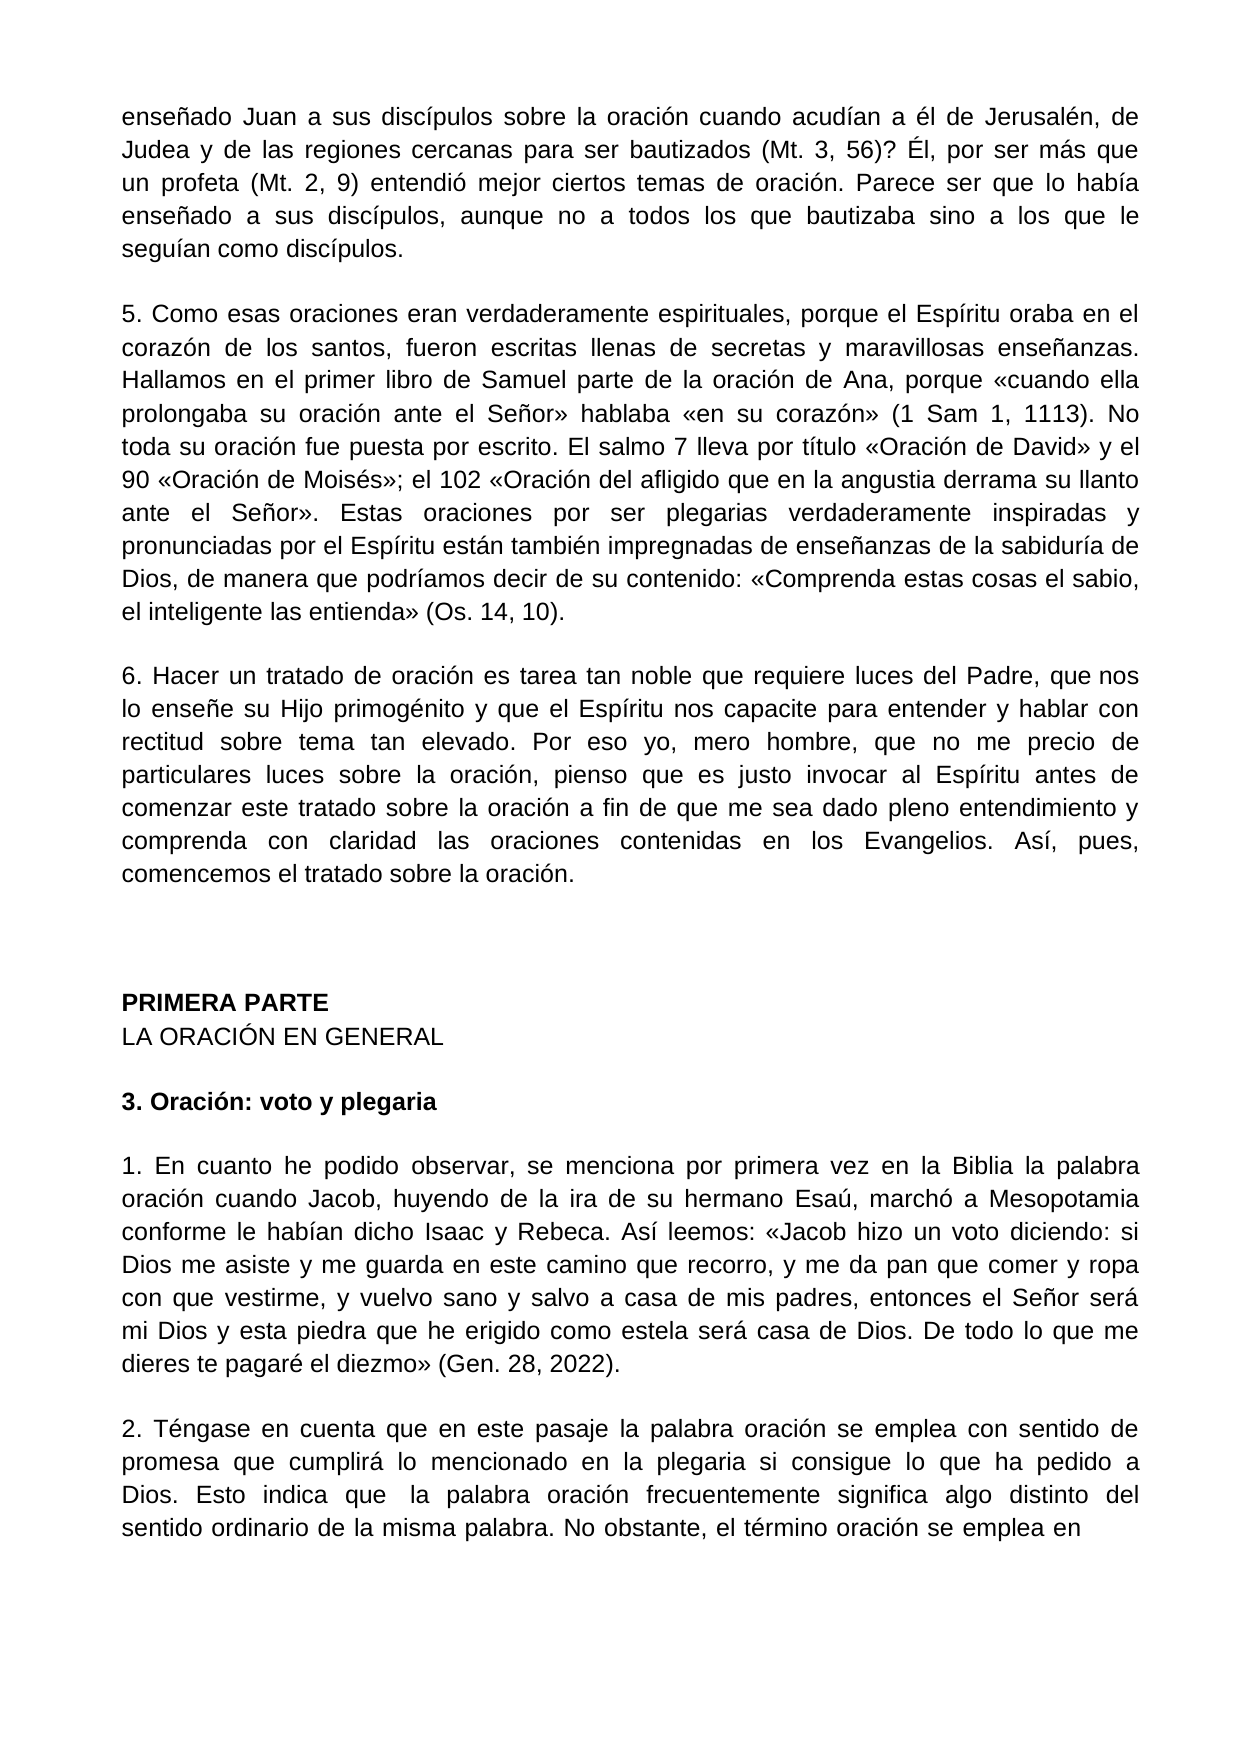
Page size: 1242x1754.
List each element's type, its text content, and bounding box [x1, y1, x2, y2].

text enseñado Juan a sus discípulos sobre la oración cuando acudían a él de Jerusalén, de Judea y de las regiones cercanas para ser bautizados (Mt. 3, 56)? Él, por ser más que un profeta (Mt. 2, 9) entendió mejor ciertos temas de oración. Parece ser que lo había enseñado a sus discípulos, aunque no a todos los que bautizaba sino a los que le seguían como discípulos. [121, 102, 1139, 263]
text PRIMERA PARTE [121, 988, 483, 1017]
text 6. Hacer un tratado de oración es tarea tan noble que requiere luces del Padre, que nos lo enseñe su Hijo primogénito y que el Espíritu nos capacite para entender y hablar con rectitud sobre tema tan elevado. Por eso yo, mero hombre, que no me precio de particulares luces sobre la oración, pienso que es justo invocar al Espíritu antes de comenzar este tratado sobre la oración a fin de que me sea dado pleno entendimiento y comprenda con claridad las oraciones contenidas en los Evangelios. Así, pues, comencemos el tratado sobre la oración. [121, 661, 1139, 888]
text 2. Téngase en cuenta que en este pasaje la palabra oración se emplea con sentido de promesa que cumplirá lo mencionado en la plegaria si consigue lo que ha pedido a Dios. Esto indica que la palabra oración frecuentemente significa algo distinto del sentido ordinario de la misma palabra. No obstante, el término oración se emplea en [121, 1414, 1139, 1542]
text 3. Oración: voto y plegaria [121, 1086, 577, 1115]
text 1. En cuanto he podido observar, se menciona por primera vez en la Biblia la palabra oración cuando Jacob, huyendo de la ira de su hermano Esaú, marchó a Mesopotamia conforme le habían dicho Isaac y Rebeca. Así leemos: «Jacob hizo un voto diciendo: si Dios me asiste y me guarda en este camino que recorro, y me da pan que comer y ropa con que vestirme, y vuelvo sano y salvo a casa de mis padres, entonces el Señor será mi Dios y esta piedra que he erigido como estela será casa de Dios. De todo lo que me dieres te pagaré el diezmo» (Gen. 28, 2022). [121, 1151, 1139, 1378]
text LA ORACIÓN EN GENERAL [121, 1021, 567, 1050]
text 5. Como esas oraciones eran verdaderamente espirituales, porque el Espíritu oraba en el corazón de los santos, fueron escritas llenas de secretas y maravillosas enseñanzas. Hallamos en el primer libro de Samuel parte de la oración de Ana, porque «cuando ella prolongaba su oración ante el Señor» hablaba «en su corazón» (1 Sam 1, 1113). No toda su oración fue puesta por escrito. El salmo 7 lleva por título «Oración de David» y el 90 «Oración de Moisés»; el 102 «Oración del afligido que en la angustia derrama su llanto ante el Señor». Estas oraciones por ser plegarias verdaderamente inspiradas y pronunciadas por el Espíritu están también impregnadas de enseñanzas de la sabiduría de Dios, de manera que podríamos decir de su contenido: «Comprenda estas cosas el sabio, el inteligente las entienda» (Os. 14, 10). [121, 299, 1139, 625]
